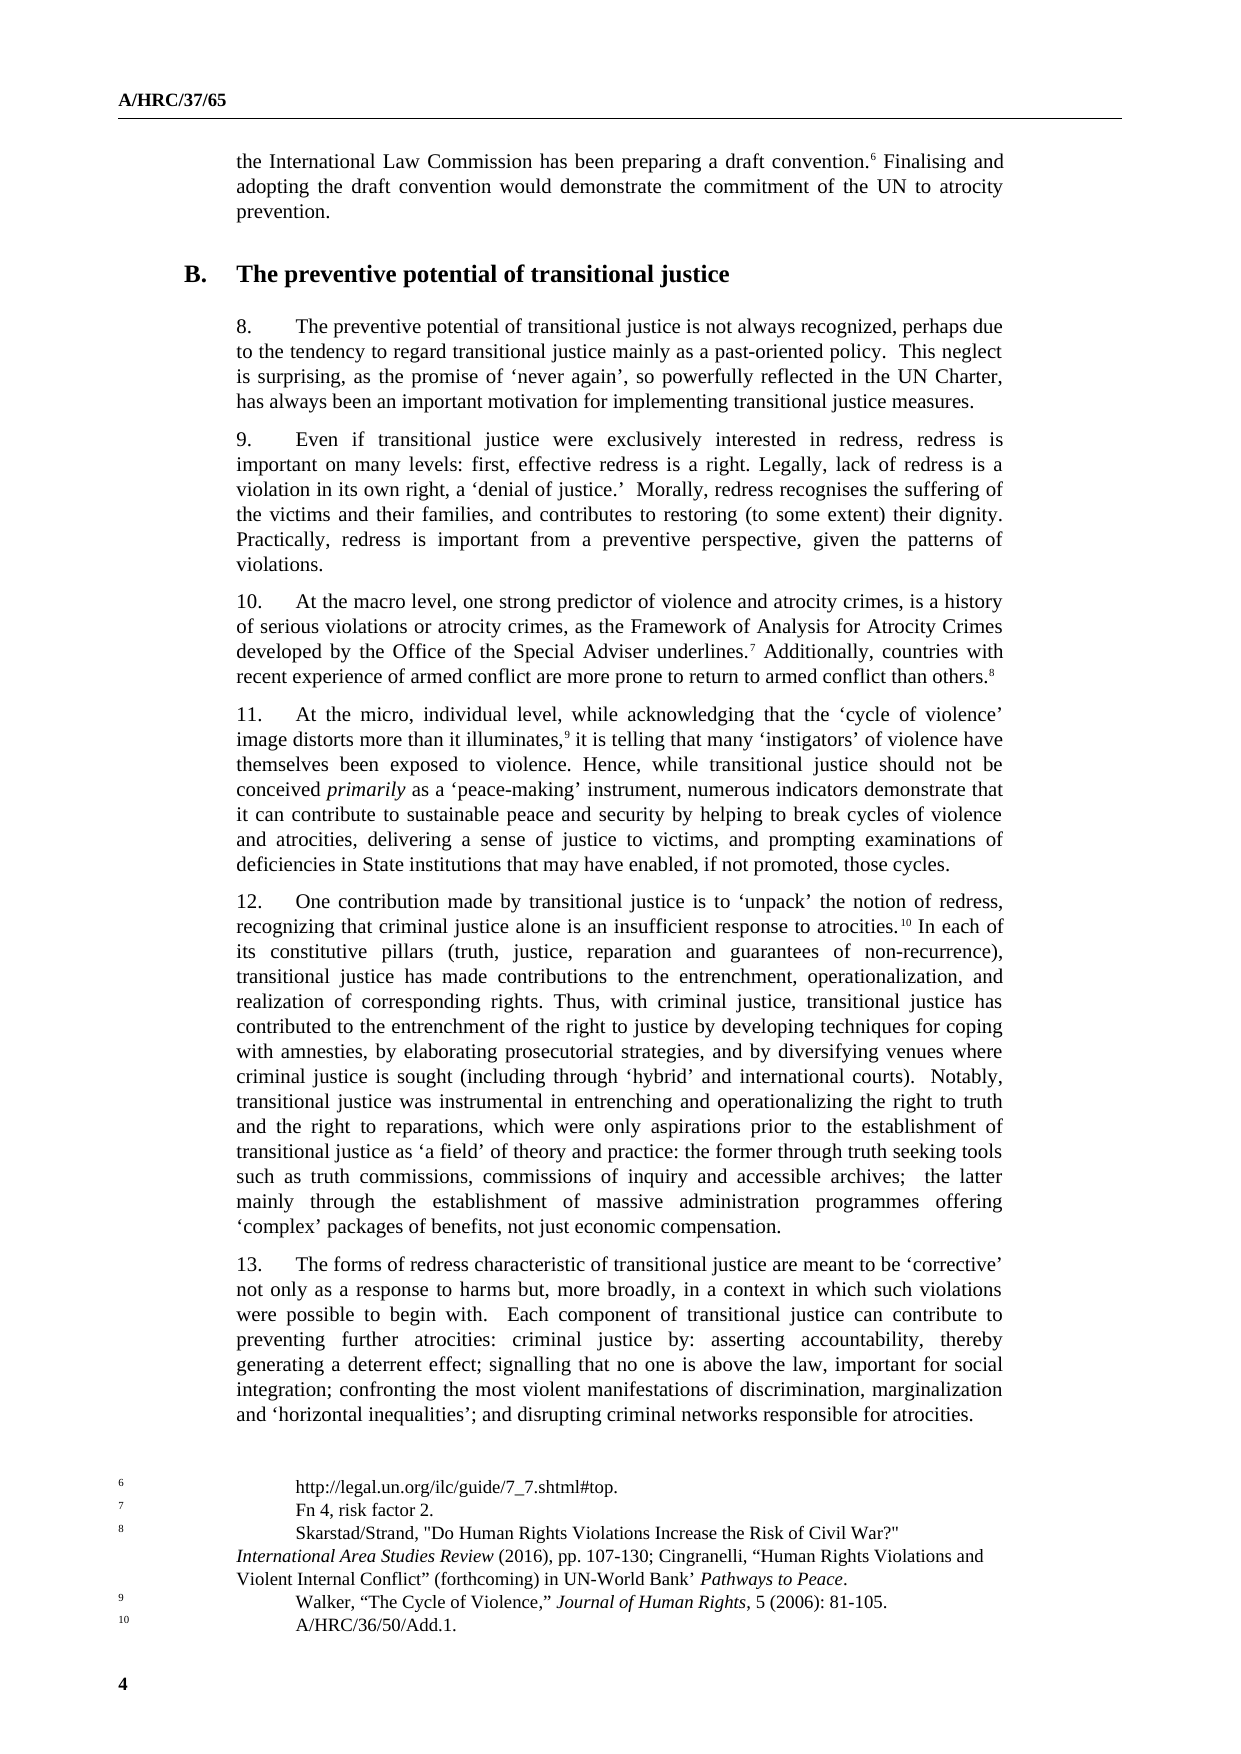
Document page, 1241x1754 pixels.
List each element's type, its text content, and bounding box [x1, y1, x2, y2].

text 10. At the macro level, one strong predictor of violence and atrocity crimes, is a history of serious violations or atrocity crimes, as the Framework of Analysis for Atrocity Crimes developed by the Office of the Special Adviser underlines. Additionally, countries with recent experience of armed conflict are more prone to return to armed conflict than others. [236, 588, 1004, 688]
text 13. The forms of redress characteristic of transitional justice are meant to be ‘corrective’ not only as a response to harms but, more broadly, in a context in which such violations were possible to begin with. Each component of transitional justice can contribute to preventing further atrocities: criminal justice by: asserting accountability, thereby generating a deterrent effect; signalling that no one is above the law, important for social integration; confronting the most violent manifestations of discrimination, marginalization and ‘horizontal inequalities’; and disrupting criminal networks responsible for atrocities. [236, 1251, 1004, 1426]
text 12. One contribution made by transitional justice is to ‘unpack’ the notion of redress, recognizing that criminal justice alone is an insufficient response to atrocities. In each of its constitutive pillars (truth, justice, reparation and guarantees of non-recurrence), transitional justice has made contributions to the entrenchment, operationalization, and realization of corresponding rights. Thus, with criminal justice, transitional justice has contributed to the entrenchment of the right to justice by developing techniques for coping with amnesties, by elaborating prosecutorial strategies, and by diversifying venues where criminal justice is sought (including through ‘hybrid’ and international courts). Notably, transitional justice was instrumental in entrenching and operationalizing the right to truth and the right to reparations, which were only aspirations prior to the establishment of transitional justice as ‘a field’ of theory and practice: the former through truth seeking tools such as truth commissions, commissions of inquiry and accessible archives; the latter mainly through the establishment of massive administration programmes offering ‘complex’ packages of benefits, not just economic compensation. [236, 888, 1004, 1238]
text 11. At the micro, individual level, while acknowledging that the ‘cycle of violence’ image distorts more than it illuminates, it is telling that many ‘instigators’ of violence have themselves been exposed to violence. Hence, while transitional justice should not be conceived primarily as a ‘peace-making’ instrument, numerous indicators demonstrate that it can contribute to sustainable peace and security by helping to break cycles of violence and atrocities, delivering a sense of justice to victims, and prompting examinations of deficiencies in State institutions that may have enabled, if not promoted, those cycles. [236, 701, 1004, 876]
text 9. Even if transitional justice were exclusively interested in redress, redress is important on many levels: first, effective redress is a right. Legally, lack of redress is a violation in its own right, a ‘denial of justice.’ Morally, redress recognises the suffering of the victims and their families, and contributes to restoring (to some extent) their dignity. Practically, redress is important from a preventive perspective, given the patterns of violations. [236, 426, 1004, 576]
text 8. The preventive potential of transitional justice is not always recognized, perhaps due to the tendency to regard transitional justice mainly as a past-oriented policy. This neglect is surprising, as the promise of ‘never again’, so powerfully reflected in the UN Charter, has always been an important motivation for implementing transitional justice measures. [236, 313, 1004, 413]
text B. The preventive potential of transitional justice [118, 260, 1004, 288]
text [236, 148, 1004, 223]
